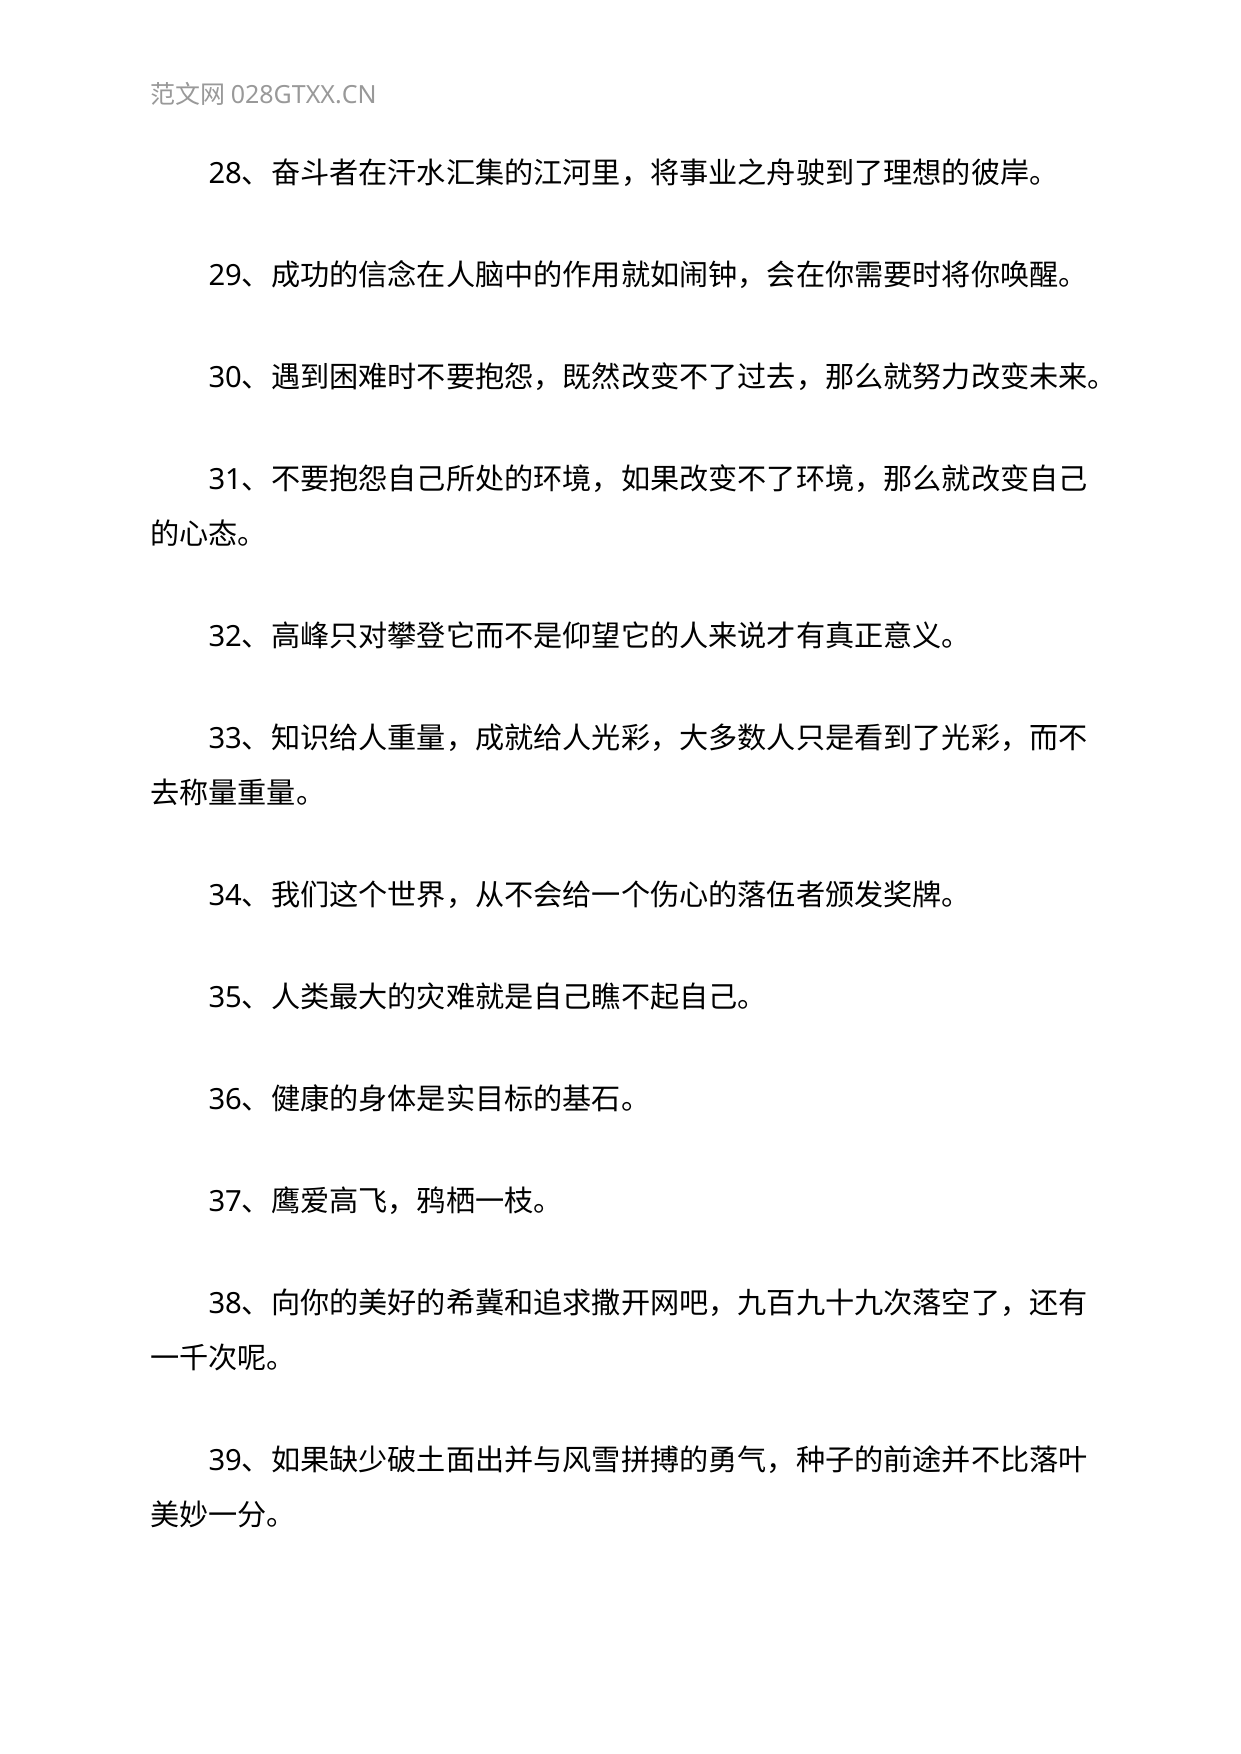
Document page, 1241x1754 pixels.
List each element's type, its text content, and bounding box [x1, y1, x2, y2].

text 29、成功的信念在人脑中的作用就如闹钟，会在你需要时将你唤醒。 [150, 252, 1090, 294]
text 31、不要抱怨自己所处的环境，如果改变不了环境，那么就改变自己的心态。 [150, 456, 1090, 553]
text 28、奋斗者在汗水汇集的江河里，将事业之舟驶到了理想的彼岸。 [150, 150, 1090, 192]
text 35、人类最大的灾难就是自己瞧不起自己。 [150, 973, 1090, 1016]
text 37、鹰爱高飞，鸦栖一枝。 [150, 1177, 1090, 1220]
text 33、知识给人重量，成就给人光彩，大多数人只是看到了光彩，而不去称量重量。 [150, 715, 1090, 812]
text 38、向你的美好的希冀和追求撒开网吧，九百九十九次落空了，还有一千次呢。 [150, 1279, 1090, 1377]
text 34、我们这个世界，从不会给一个伤心的落伍者颁发奖牌。 [150, 871, 1090, 914]
text 36、健康的身体是实目标的基石。 [150, 1075, 1090, 1118]
text 30、遇到困难时不要抱怨，既然改变不了过去，那么就努力改变未来。 [150, 354, 1090, 396]
text 32、高峰只对攀登它而不是仰望它的人来说才有真正意义。 [150, 613, 1090, 655]
text 39、如果缺少破土面出并与风雪拼搏的勇气，种子的前途并不比落叶美妙一分。 [150, 1436, 1090, 1533]
